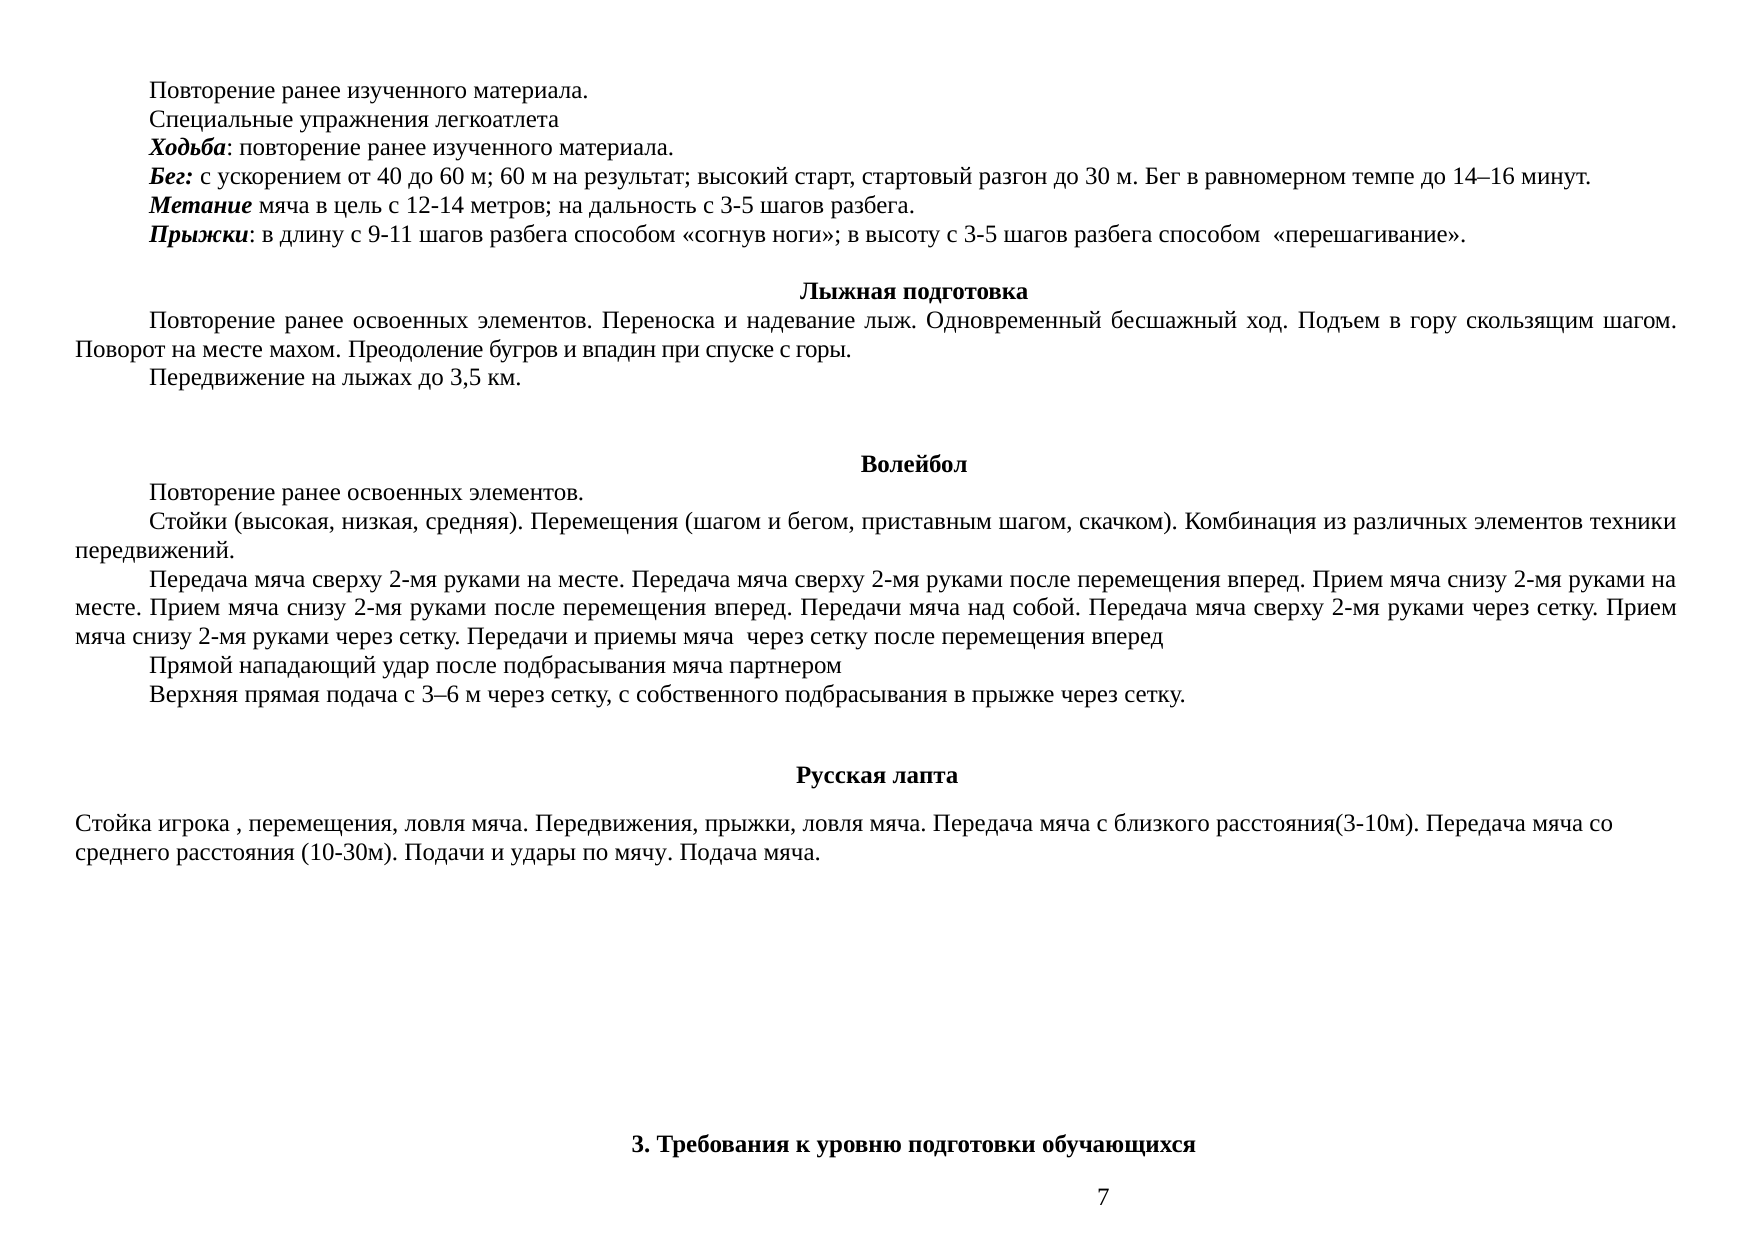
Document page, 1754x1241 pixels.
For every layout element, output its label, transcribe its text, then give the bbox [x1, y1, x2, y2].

text Бег: с ускорением от 40 до 60 м; 60 м на результат; высокий старт, стартовый разгон до 30 м. Бег в равномерном темпе до 14–16 минут. [75, 161, 1679, 190]
text Передача мяча сверху 2-мя руками на месте. Передача мяча сверху 2-мя руками после перемещения вперед. Прием мяча снизу 2-мя руками на месте. Прием мяча снизу 2-мя руками после перемещения вперед. Передачи мяча над собой. Передача мяча сверху 2-мя руками через сетку. Прием мяча снизу 2-мя руками через сетку. Передачи и приемы мяча через сетку после перемещения вперед [75, 564, 1679, 650]
text Верхняя прямая подача с 3–6 м через сетку, с собственного подбрасывания в прыжке через сетку. [75, 679, 1679, 707]
text 3. Требования к уровню подготовки обучающихся [75, 1129, 1679, 1158]
text Стойки (высокая, низкая, средняя). Перемещения (шагом и бегом, приставным шагом, скачком). Комбинация из различных элементов техники передвижений. [75, 506, 1679, 564]
text Прыжки: в длину с 9-11 шагов разбега способом «согнув ноги»; в высоту с 3-5 шагов разбега способом «перешагивание». [75, 219, 1679, 247]
text Ходьба: повторение ранее изученного материала. [75, 132, 1679, 161]
text Волейбол [75, 449, 1679, 477]
text Русская лапта [75, 760, 1679, 789]
text Прямой нападающий удар после подбрасывания мяча партнером [75, 650, 1679, 679]
text Стойка игрока , перемещения, ловля мяча. Передвижения, прыжки, ловля мяча. Передача мяча с близкого расстояния(3-10м). Передача мяча со среднего расстояния (10-30м). Подачи и удары по мячу. Подача мяча. [75, 808, 1679, 866]
text Передвижение на лыжах до 3,5 км. [75, 362, 1679, 391]
text Метание мяча в цель с 12-14 метров; на дальность с 3-5 шагов разбега. [75, 190, 1679, 219]
text Специальные упражнения легкоатлета [75, 104, 1679, 132]
text Повторение ранее освоенных элементов. Переноска и надевание лыж. Одновременный бесшажный ход. Подъем в гору скользящим шагом. Поворот на месте махом. Преодоление бугров и впадин при спуске с горы. [75, 305, 1679, 362]
text Повторение ранее освоенных элементов. [75, 477, 1679, 506]
text Лыжная подготовка [75, 276, 1679, 305]
text Повторение ранее изученного материала. [75, 75, 1679, 104]
